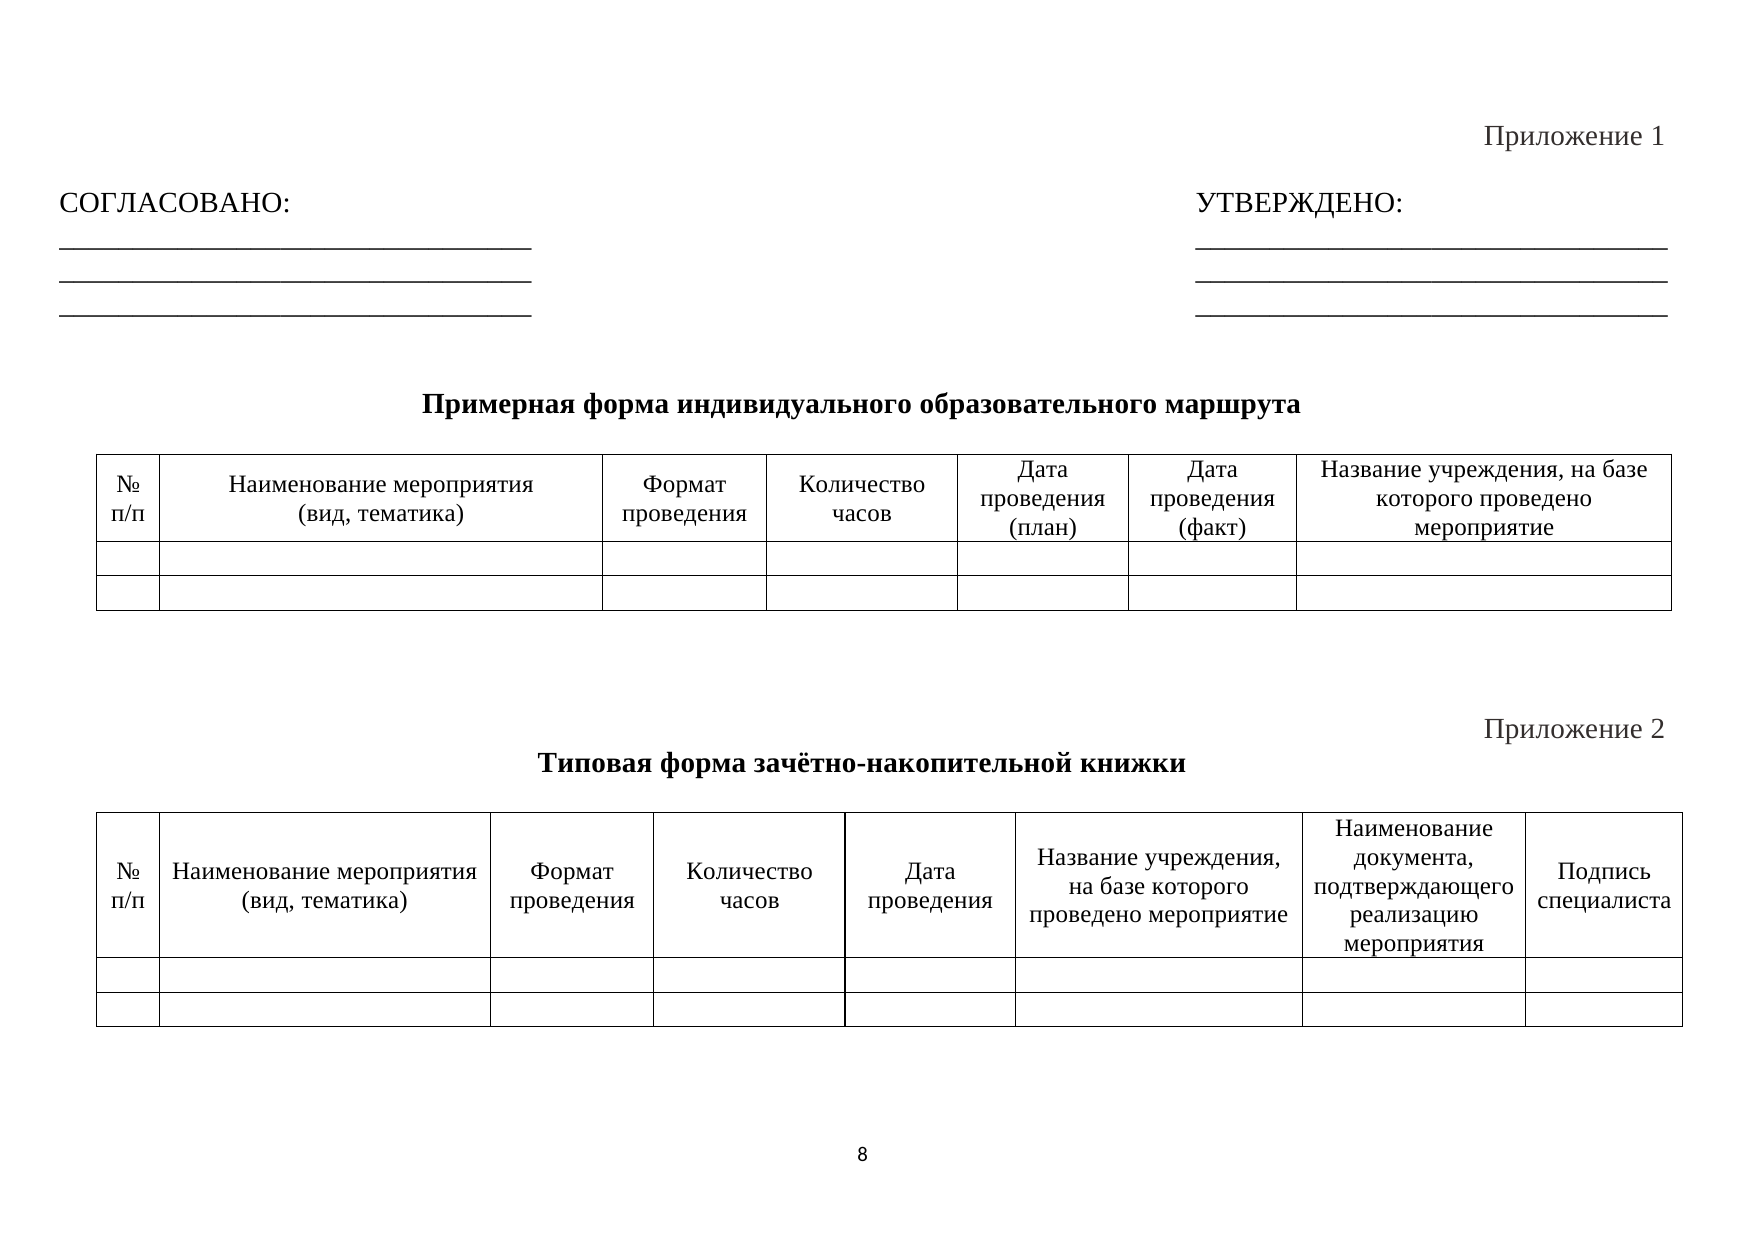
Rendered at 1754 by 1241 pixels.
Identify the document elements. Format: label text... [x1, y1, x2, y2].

table_cell [97, 993, 159, 1026]
table_cell [97, 542, 159, 575]
table_cell [958, 576, 1128, 610]
table_cell [160, 542, 602, 575]
table_header УТВЕРЖДЕНО: ________________________________ ________________________________ ________________________________ [1184, 185, 1690, 353]
table_cell [654, 958, 844, 992]
table_cell [654, 993, 844, 1026]
table_cell [767, 576, 957, 610]
table_header № п/п [97, 455, 159, 541]
table_header Подпись специалиста [1526, 813, 1682, 957]
table_cell [491, 993, 653, 1026]
table_cell [1129, 542, 1296, 575]
table_header Количество часов [654, 813, 844, 957]
table_cell [1016, 958, 1302, 992]
table_header СОГЛАСОВАНО: ________________________________ ________________________________ ________________________________ [48, 185, 1184, 353]
table_cell [767, 542, 957, 575]
table_cell [97, 958, 159, 992]
text Приложение 1 [59, 118, 1665, 152]
table_header Формат проведения [491, 813, 653, 957]
table_header Дата проведения [846, 813, 1015, 957]
table_cell [491, 958, 653, 992]
table_cell [1129, 576, 1296, 610]
table_cell [1526, 958, 1682, 992]
text Типовая форма зачётно-накопительной книжки [59, 745, 1665, 779]
text Примерная форма индивидуального образовательного маршрута [59, 386, 1665, 420]
table_cell [160, 993, 490, 1026]
table_header Название учреждения, на базе которого проведено мероприятие [1016, 813, 1302, 957]
table_header Дата проведения (план) [958, 455, 1128, 541]
table_cell [846, 993, 1015, 1026]
table_cell [1303, 993, 1525, 1026]
table_cell [160, 576, 602, 610]
table_header Наименование мероприятия (вид, тематика) [160, 455, 602, 541]
table_header Наименование мероприятия (вид, тематика) [160, 813, 490, 957]
table_cell [1016, 993, 1302, 1026]
table_cell [1297, 542, 1671, 575]
text Приложение 2 [59, 712, 1665, 745]
table_header Дата проведения (факт) [1129, 455, 1296, 541]
table_cell [160, 958, 490, 992]
table_header Формат проведения [603, 455, 766, 541]
table_cell [603, 542, 766, 575]
table_cell [1303, 958, 1525, 992]
table_header № п/п [97, 813, 159, 957]
table_cell [958, 542, 1128, 575]
table_cell [1526, 993, 1682, 1026]
table_cell [1297, 576, 1671, 610]
table_cell [603, 576, 766, 610]
table_header Название учреждения, на базе которого проведено мероприятие [1297, 455, 1671, 541]
table_header Количество часов [767, 455, 957, 541]
table_cell [97, 576, 159, 610]
table_header Наименование документа, подтверждающего реализацию мероприятия [1303, 813, 1525, 957]
table_cell [846, 958, 1015, 992]
